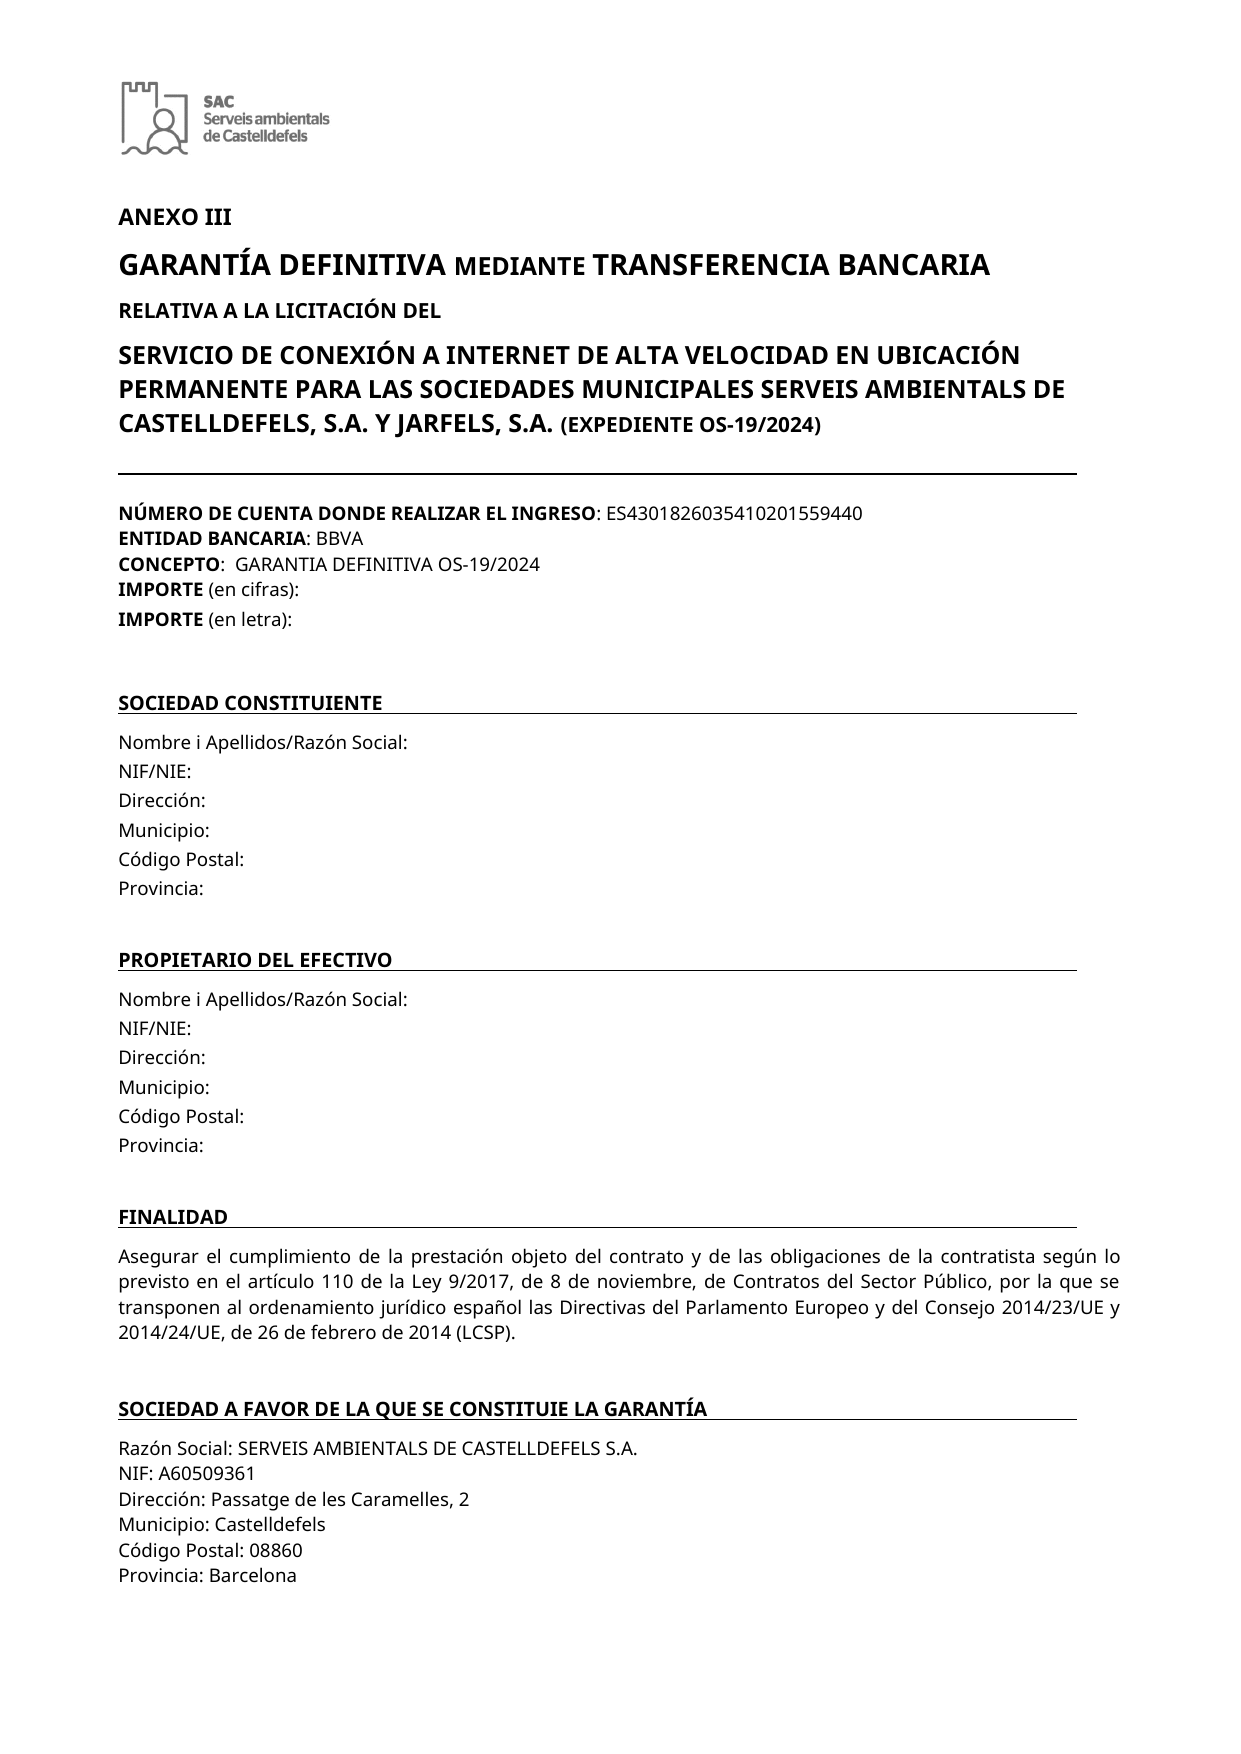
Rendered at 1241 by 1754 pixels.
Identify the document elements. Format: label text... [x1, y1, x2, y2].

text Provincia: [118, 875, 1122, 901]
text ANEXO III [118, 200, 1122, 232]
text Municipio: [118, 1074, 1122, 1099]
text CONCEPTO: GARANTIA DEFINITIVA OS-19/2024 [118, 551, 1122, 577]
text Código Postal: [118, 1103, 1122, 1129]
text PROPIETARIO DEL EFECTIVO [118, 947, 1122, 974]
text NÚMERO DE CUENTA DONDE REALIZAR EL INGRESO: ES4301826035410201559440 [118, 500, 1122, 526]
text SOCIEDAD A FAVOR DE LA QUE SE CONSTITUIE LA GARANTÍA [118, 1396, 1122, 1423]
text NIF: A60509361 [118, 1461, 1122, 1486]
text Municipio: Castelldefels [118, 1512, 1122, 1537]
text Dirección: [118, 1045, 1122, 1070]
picture [117, 74, 343, 160]
text SERVICIO DE CONEXIÓN A INTERNET DE ALTA VELOCIDAD EN UBICACIÓN PERMANENTE PARA LAS SOCIEDADES MUNICIPALES SERVEIS AMBIENTALS DE CASTELLDEFELS, S.A. Y JARFELS, S.A. (EXPEDIENTE OS-19/2024) [118, 337, 1122, 439]
text Razón Social: SERVEIS AMBIENTALS DE CASTELLDEFELS S.A. [118, 1435, 1122, 1461]
text Provincia: Barcelona [118, 1563, 1122, 1588]
text Asegurar el cumplimiento de la prestación objeto del contrato y de las obligaciones de la contratista según lo previsto en el artículo 110 de la Ley 9/2017, de 8 de noviembre, de Contratos del Sector Público, por la que se transponen al ordenamiento jurídico español las Directivas del Parlamento Europeo y del Consejo 2014/23/UE y 2014/24/UE, de 26 de febrero de 2014 (LCSP). [118, 1243, 1122, 1345]
text Código Postal: 08860 [118, 1537, 1122, 1563]
text Dirección: [118, 788, 1122, 813]
text Nombre i Apellidos/Razón Social: NIF/NIE: [118, 729, 1122, 784]
text Provincia: [118, 1132, 1122, 1158]
text IMPORTE (en letra): [118, 606, 1122, 632]
text Código Postal: [118, 846, 1122, 872]
text Municipio: [118, 817, 1122, 842]
text Dirección: Passatge de les Caramelles, 2 [118, 1486, 1122, 1512]
text ENTIDAD BANCARIA: BBVA [118, 526, 1122, 551]
text FINALIDAD [118, 1203, 1122, 1231]
text Nombre i Apellidos/Razón Social: NIF/NIE: [118, 986, 1122, 1041]
text GARANTÍA DEFINITIVA MEDIANTE TRANSFERENCIA BANCARIA [118, 244, 1122, 284]
text SOCIEDAD CONSTITUIENTE [118, 689, 1122, 717]
text RELATIVA A LA LICITACIÓN DEL [118, 296, 1122, 325]
text IMPORTE (en cifras): [118, 577, 1122, 602]
